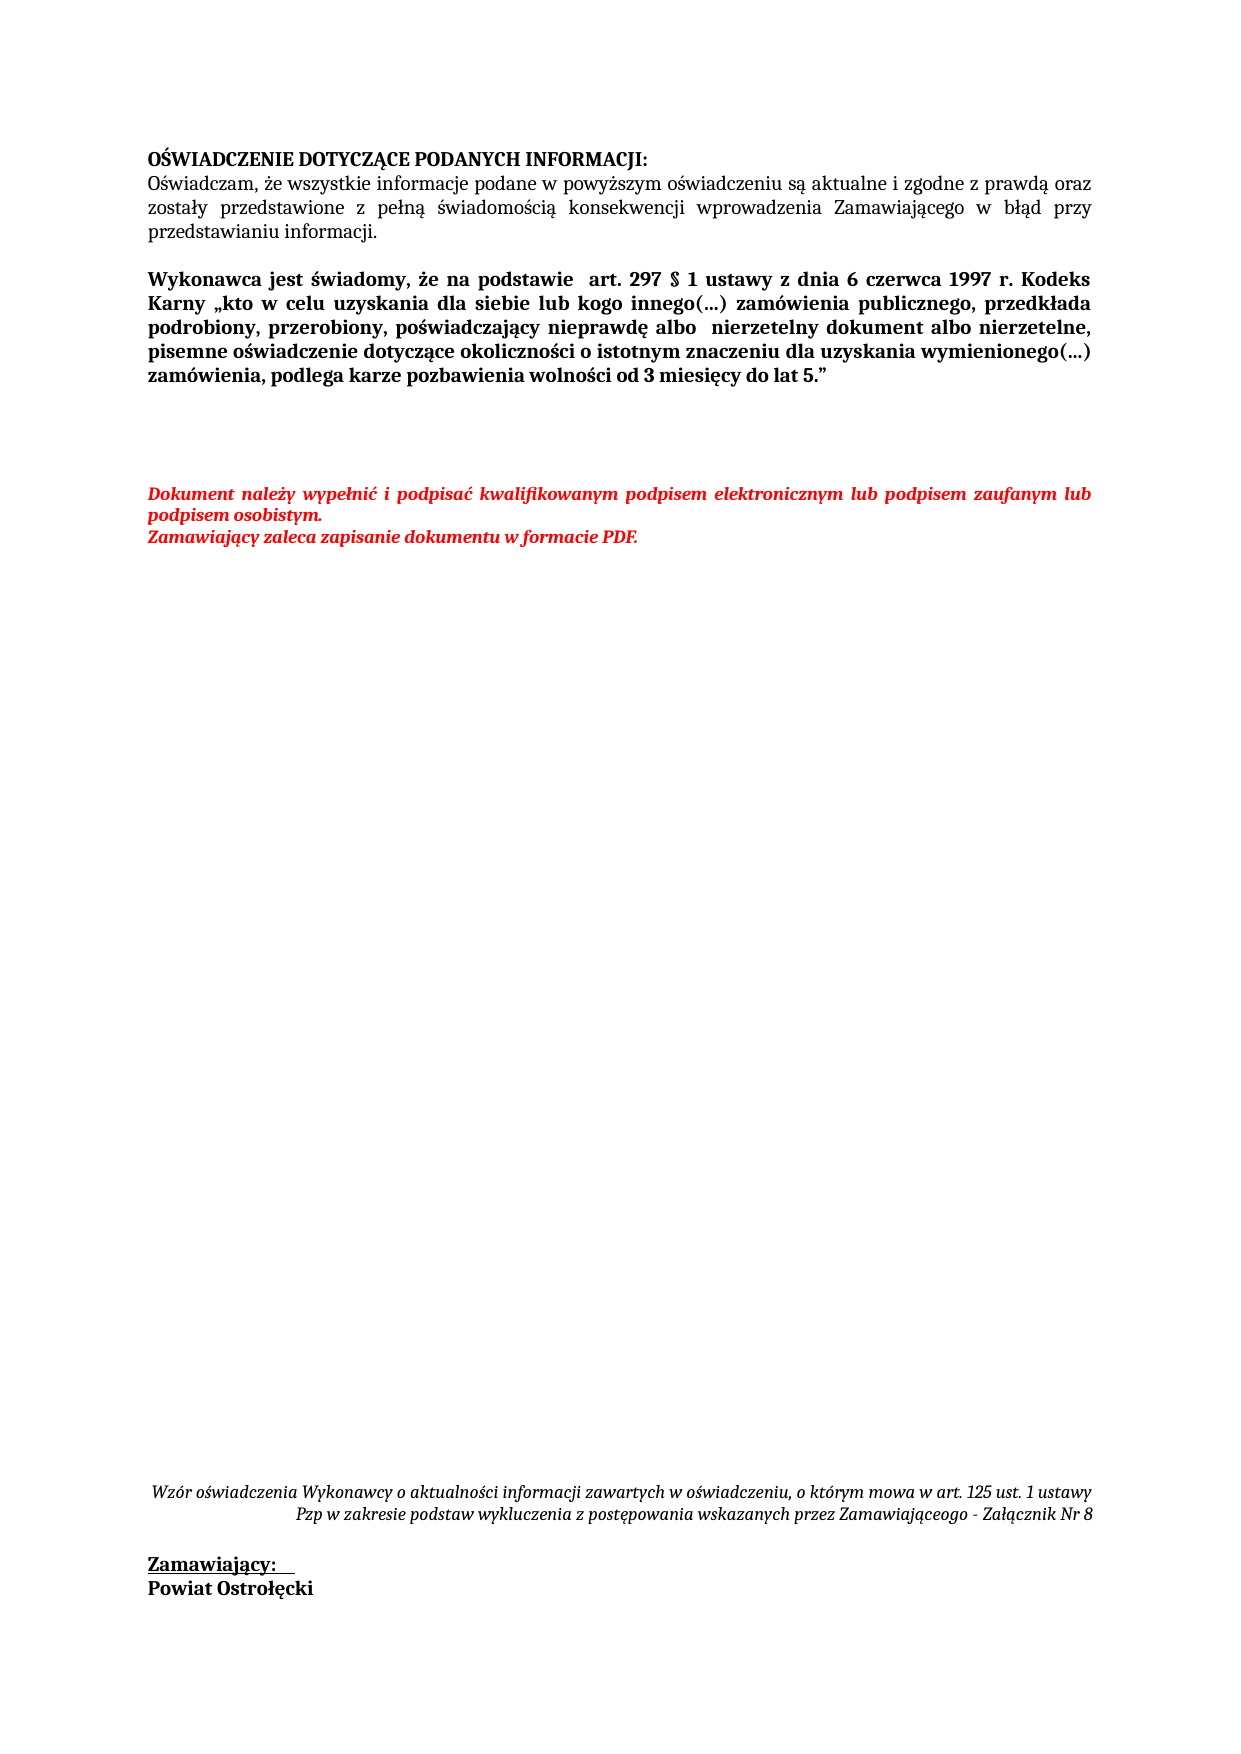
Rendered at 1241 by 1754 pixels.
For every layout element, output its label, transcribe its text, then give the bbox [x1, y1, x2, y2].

text Oświadczam, że wszystkie informacje podane w powyższym oświadczeniu są aktualne i zgodne z prawdą oraz zostały przedstawione z pełną świadomością konsekwencji wprowadzenia Zamawiającego w błąd przy przedstawianiu informacji. [148, 172, 1093, 243]
text Powiat Ostrołęcki [148, 1577, 1093, 1601]
text OŚWIADCZENIE DOTYCZĄCE PODANYCH INFORMACJI: [148, 148, 1093, 172]
text Wykonawca jest świadomy, że na podstawie art. 297 § 1 ustawy z dnia 6 czerwca 1997 r. Kodeks Karny „kto w celu uzyskania dla siebie lub kogo innego(…) zamówienia publicznego, przedkłada podrobiony, przerobiony, poświadczający nieprawdę albo nierzetelny dokument albo nierzetelne, pisemne oświadczenie dotyczące okoliczności o istotnym znaczeniu dla uzyskania wymienionego(…) zamówienia, podlega karze pozbawienia wolności od 3 miesięcy do lat 5.” [148, 267, 1093, 387]
text Zamawiający: [148, 1553, 1093, 1577]
text Dokument należy wypełnić i podpisać kwalifikowanym podpisem elektronicznym lub podpisem zaufanym lub podpisem osobistym. [148, 483, 1093, 526]
text Zamawiający zaleca zapisanie dokumentu w formacie PDF. [148, 526, 1093, 548]
text Wzór oświadczenia Wykonawcy o aktualności informacji zawartych w oświadczeniu, o którym mowa w art. 125 ust. 1 ustawy Pzp w zakresie podstaw wykluczenia z postępowania wskazanych przez Zamawiająceogo - Załącznik Nr 8 [148, 1482, 1093, 1525]
